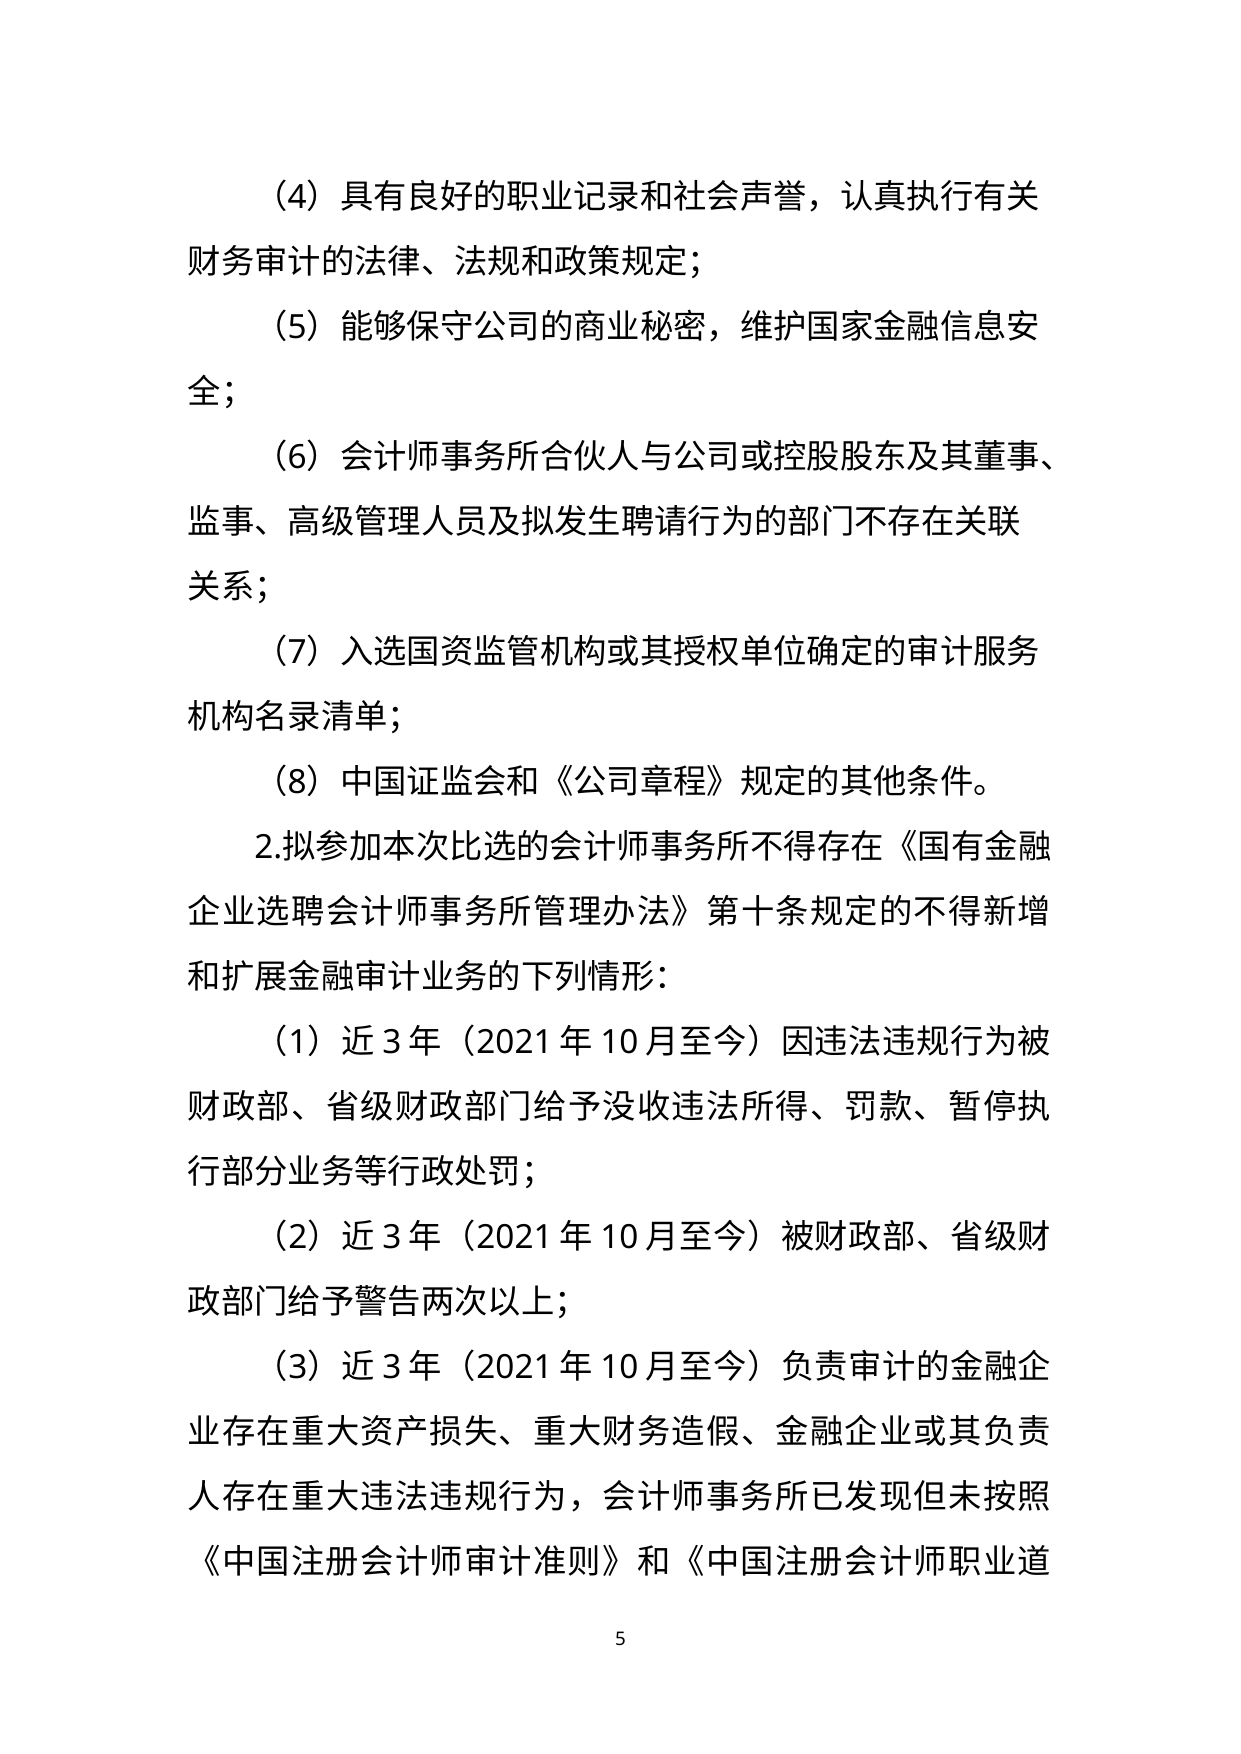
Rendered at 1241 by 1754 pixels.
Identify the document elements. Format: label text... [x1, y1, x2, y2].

text （7）入选国资监管机构或其授权单位确定的审计服务机构名录清单； [187, 617, 1053, 747]
text 2.拟参加本次比选的会计师事务所不得存在《国有金融企业选聘会计师事务所管理办法》第十条规定的不得新增和扩展金融审计业务的下列情形： [187, 812, 1053, 1007]
text （4）具有良好的职业记录和社会声誉，认真执行有关财务审计的法律、法规和政策规定； [187, 162, 1053, 292]
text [187, 1332, 1053, 1592]
text （5）能够保守公司的商业秘密，维护国家金融信息安全； [187, 292, 1053, 422]
text （8）中国证监会和《公司章程》规定的其他条件。 [187, 747, 1053, 812]
text （2）近3年（2021年10月至今）被财政部、省级财政部门给予警告两次以上； [187, 1202, 1053, 1332]
text （6）会计师事务所合伙人与公司或控股股东及其董事、监事、高级管理人员及拟发生聘请行为的部门不存在关联关系； [187, 422, 1053, 617]
text （1）近3年（2021年10月至今）因违法违规行为被财政部、省级财政部门给予没收违法所得、罚款、暂停执行部分业务等行政处罚； [187, 1007, 1053, 1202]
